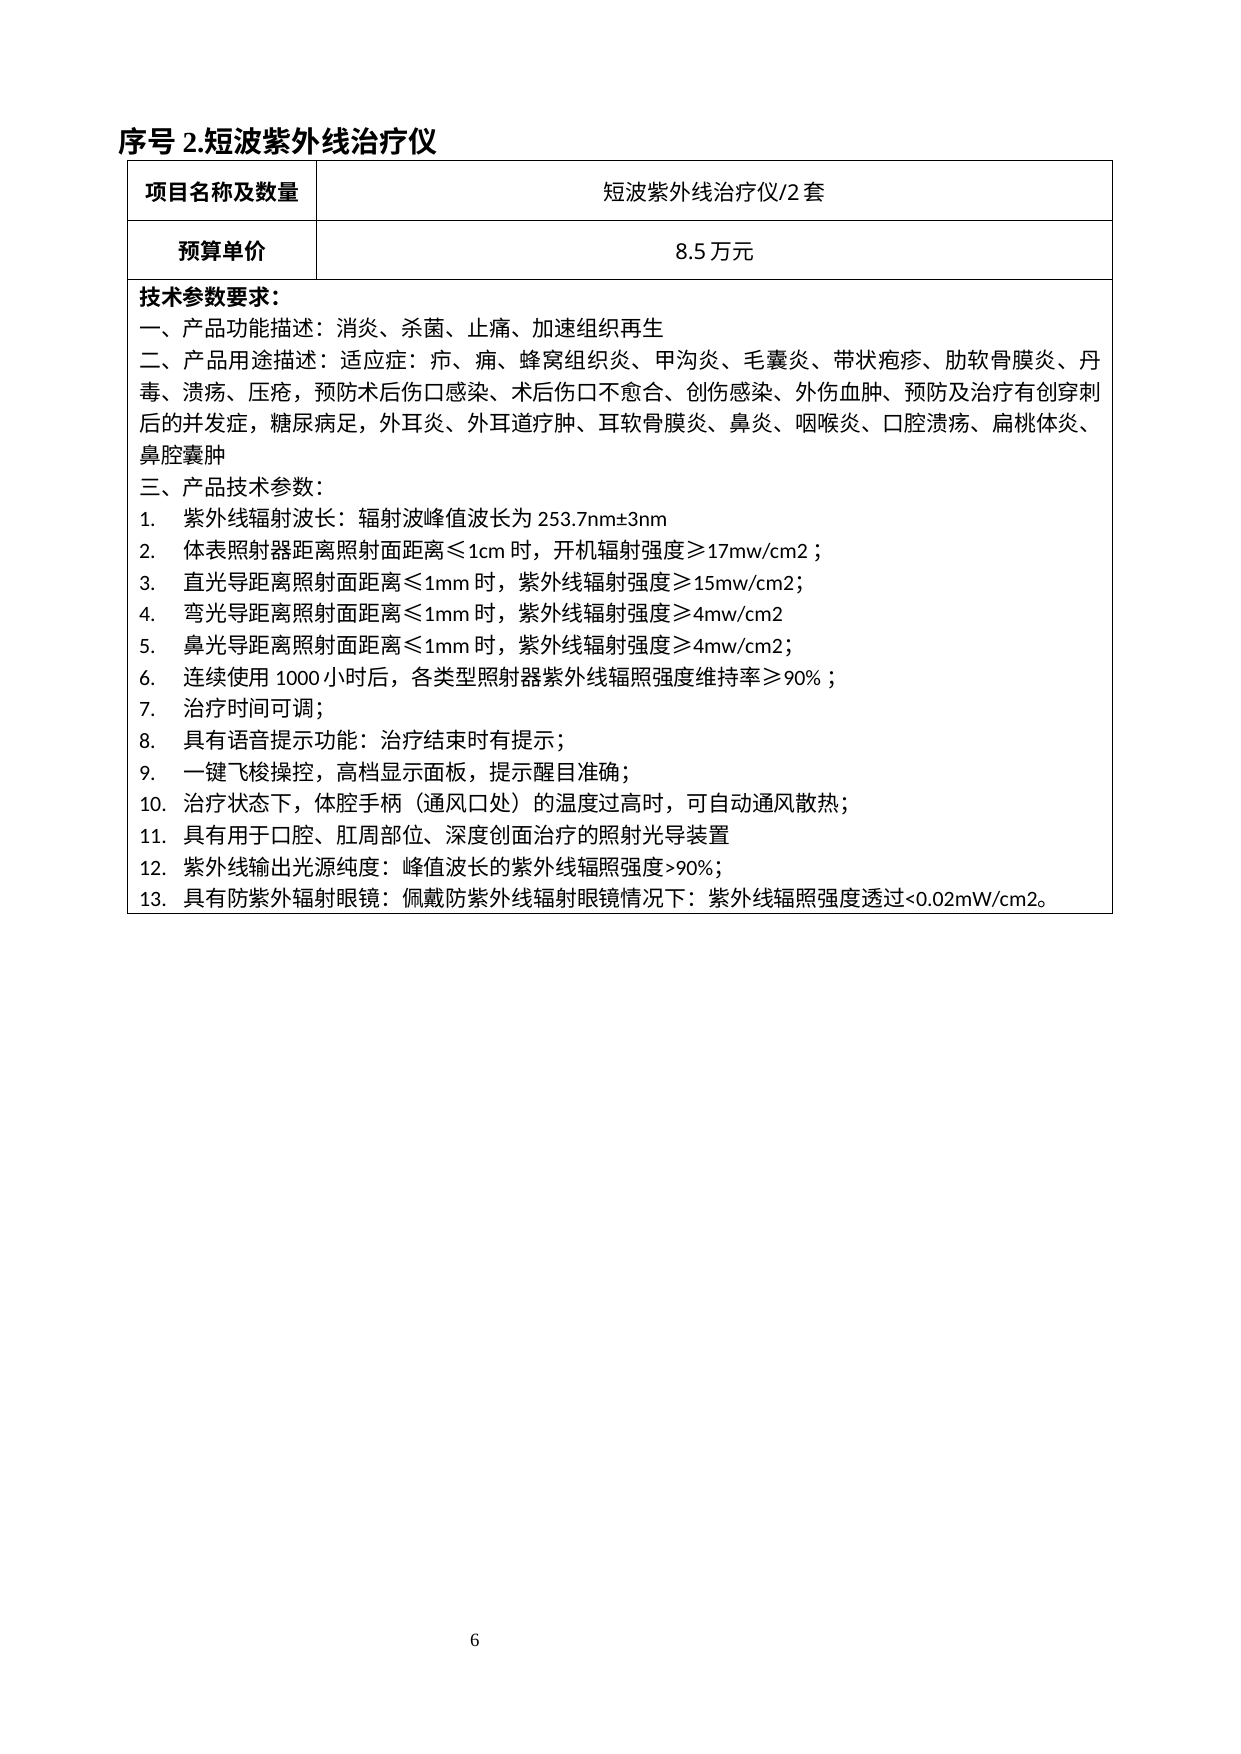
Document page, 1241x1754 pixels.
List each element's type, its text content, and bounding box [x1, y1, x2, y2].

table_cell 技术参数要求： 一、产品功能描述：消炎、杀菌、止痛、加速组织再生 二、产品用途描述：适应症：疖、痈、蜂窝组织炎、甲沟炎、毛囊炎、带状疱疹、肋软骨膜炎、丹毒、溃疡、压疮，预防术后伤口感染、术后伤口不愈合、创伤感染、外伤血肿、预防及治疗有创穿刺后的并发症，糖尿病足，外耳炎、外耳道疗肿、耳软骨膜炎、鼻炎、咽喉炎、口腔溃疡、扁桃体炎、鼻腔囊肿 三、产品技术参数： 紫外线辐射波长：辐射波峰值波长为253.7nm±3nm 体表照射器距离照射面距离≤1cm时，开机辐射强度≥17mw/cm2 ； 直光导距离照射面距离≤1mm时，紫外线辐射强度≥15mw/cm2； 弯光导距离照射面距离≤1mm时，紫外线辐射强度≥4mw/cm2 鼻光导距离照射面距离≤1mm时，紫外线辐射强度≥4mw/cm2； 连续使用1000小时后，各类型照射器紫外线辐照强度维持率≥90% ； 治疗时间可调； 具有语音提示功能：治疗结束时有提示； 一键飞梭操控，高档显示面板，提示醒目准确； 治疗状态下，体腔手柄（通风口处）的温度过高时，可自动通风散热； 具有用于口腔、肛周部位、深度创面治疗的照射光导装置 紫外线输出光源纯度：峰值波长的紫外线辐照强度>90%； 具有防紫外辐射眼镜：佩戴防紫外线辐射眼镜情况下：紫外线辐照强度透过<0.02mW/cm2。 [128, 280, 1112, 913]
text 序号2.短波紫外线治疗仪 [118, 118, 1122, 160]
table_cell 预算单价 [128, 221, 316, 278]
table_cell 8.5万元 [317, 221, 1112, 278]
table_header 项目名称及数量 [128, 161, 316, 219]
table_header 短波紫外线治疗仪/2套 [317, 161, 1112, 219]
